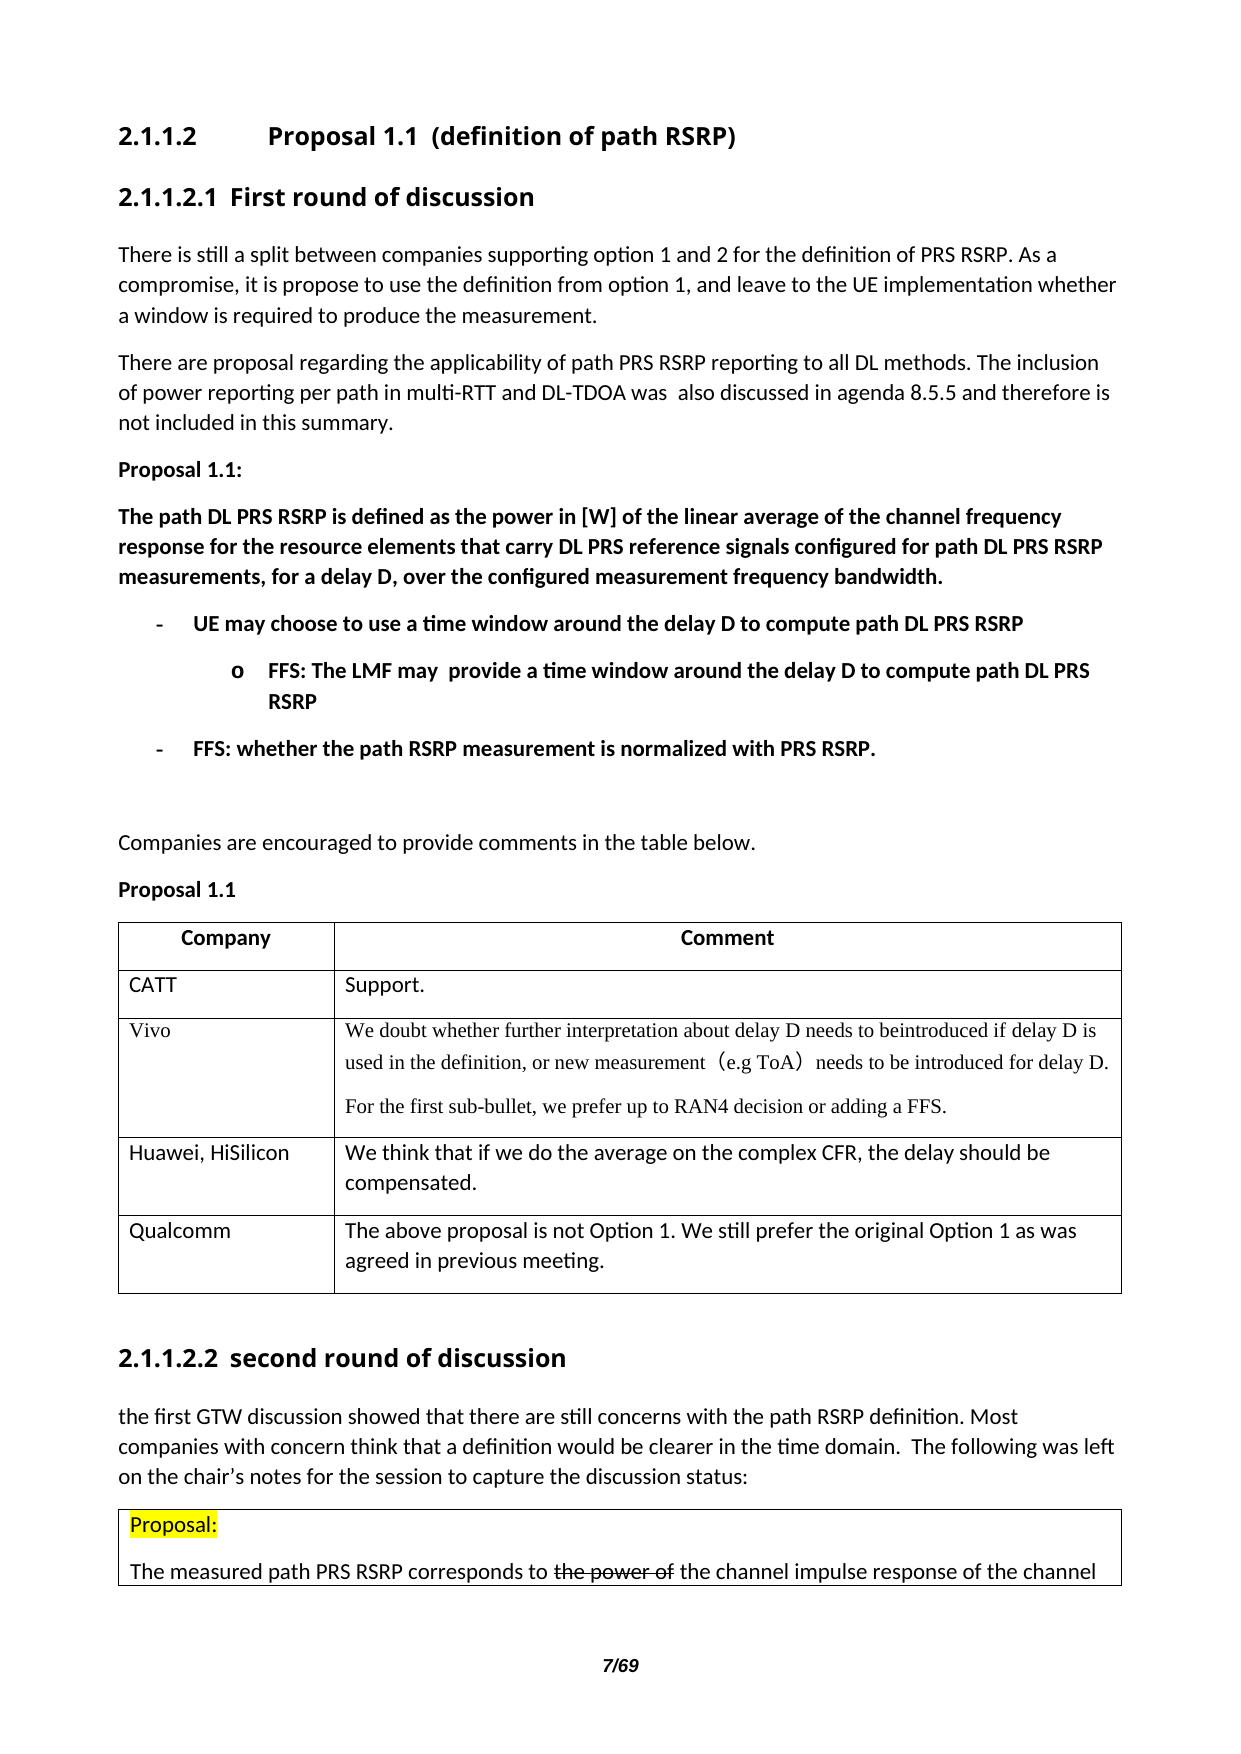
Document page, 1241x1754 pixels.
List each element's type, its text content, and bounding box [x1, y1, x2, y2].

list FFS: The LMF may provide a time window around the delay D to compute path DL PRS RSRP [231, 656, 1122, 715]
text There is still a split between companies supporting option 1 and 2 for the definition of PRS RSRP. As a compromise, it is propose to use the definition from option 1, and leave to the UE implementation whether a window is required to produce the measurement. [118, 240, 1122, 329]
text the first GTW discussion showed that there are still concerns with the path RSRP definition. Most companies with concern think that a definition would be clearer in the time domain. The following was left on the chair’s notes for the session to capture the discussion status: [118, 1402, 1122, 1491]
table_cell We doubt whether further interpretation about delay D needs to beintroduced if delay D is used in the definition, or new measurement（e.g ToA）needs to be introduced for delay D. For the first sub-bullet, we prefer up to RAN4 decision or adding a FFS. [335, 1019, 1121, 1137]
subtitle First round of discussion [118, 179, 1122, 213]
subtitle Proposal 1.1 (definition of path RSRP) [118, 118, 1122, 152]
table_header Company [119, 923, 334, 969]
text Proposal 1.1: [118, 455, 1122, 483]
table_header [119, 1510, 1121, 1585]
table_cell CATT [119, 971, 334, 1017]
list FFS: whether the path RSRP measurement is normalized with PRS RSRP. [156, 734, 1122, 762]
list UE may choose to use a time window around the delay D to compute path DL PRS RSRP [156, 609, 1122, 637]
text Proposal 1.1 [118, 875, 1122, 903]
table_cell Qualcomm [119, 1216, 334, 1293]
table_cell Support. [335, 971, 1121, 1017]
table_cell Huawei, HiSilicon [119, 1138, 334, 1215]
table_cell Vivo [119, 1019, 334, 1137]
text Companies are encouraged to provide comments in the table below. [118, 828, 1122, 856]
text The path DL PRS RSRP is defined as the power in [W] of the linear average of the channel frequency response for the resource elements that carry DL PRS reference signals configured for path DL PRS RSRP measurements, for a delay D, over the configured measurement frequency bandwidth. [118, 502, 1122, 590]
subtitle second round of discussion [118, 1341, 1122, 1375]
table_cell We think that if we do the average on the complex CFR, the delay should be compensated. [335, 1138, 1121, 1215]
table_header Comment [335, 923, 1121, 969]
text There are proposal regarding the applicability of path PRS RSRP reporting to all DL methods. The inclusion of power reporting per path in multi-RTT and DL-TDOA was also discussed in agenda 8.5.5 and therefore is not included in this summary. [118, 348, 1122, 436]
table_cell The above proposal is not Option 1. We still prefer the original Option 1 as was agreed in previous meeting. [335, 1216, 1121, 1293]
